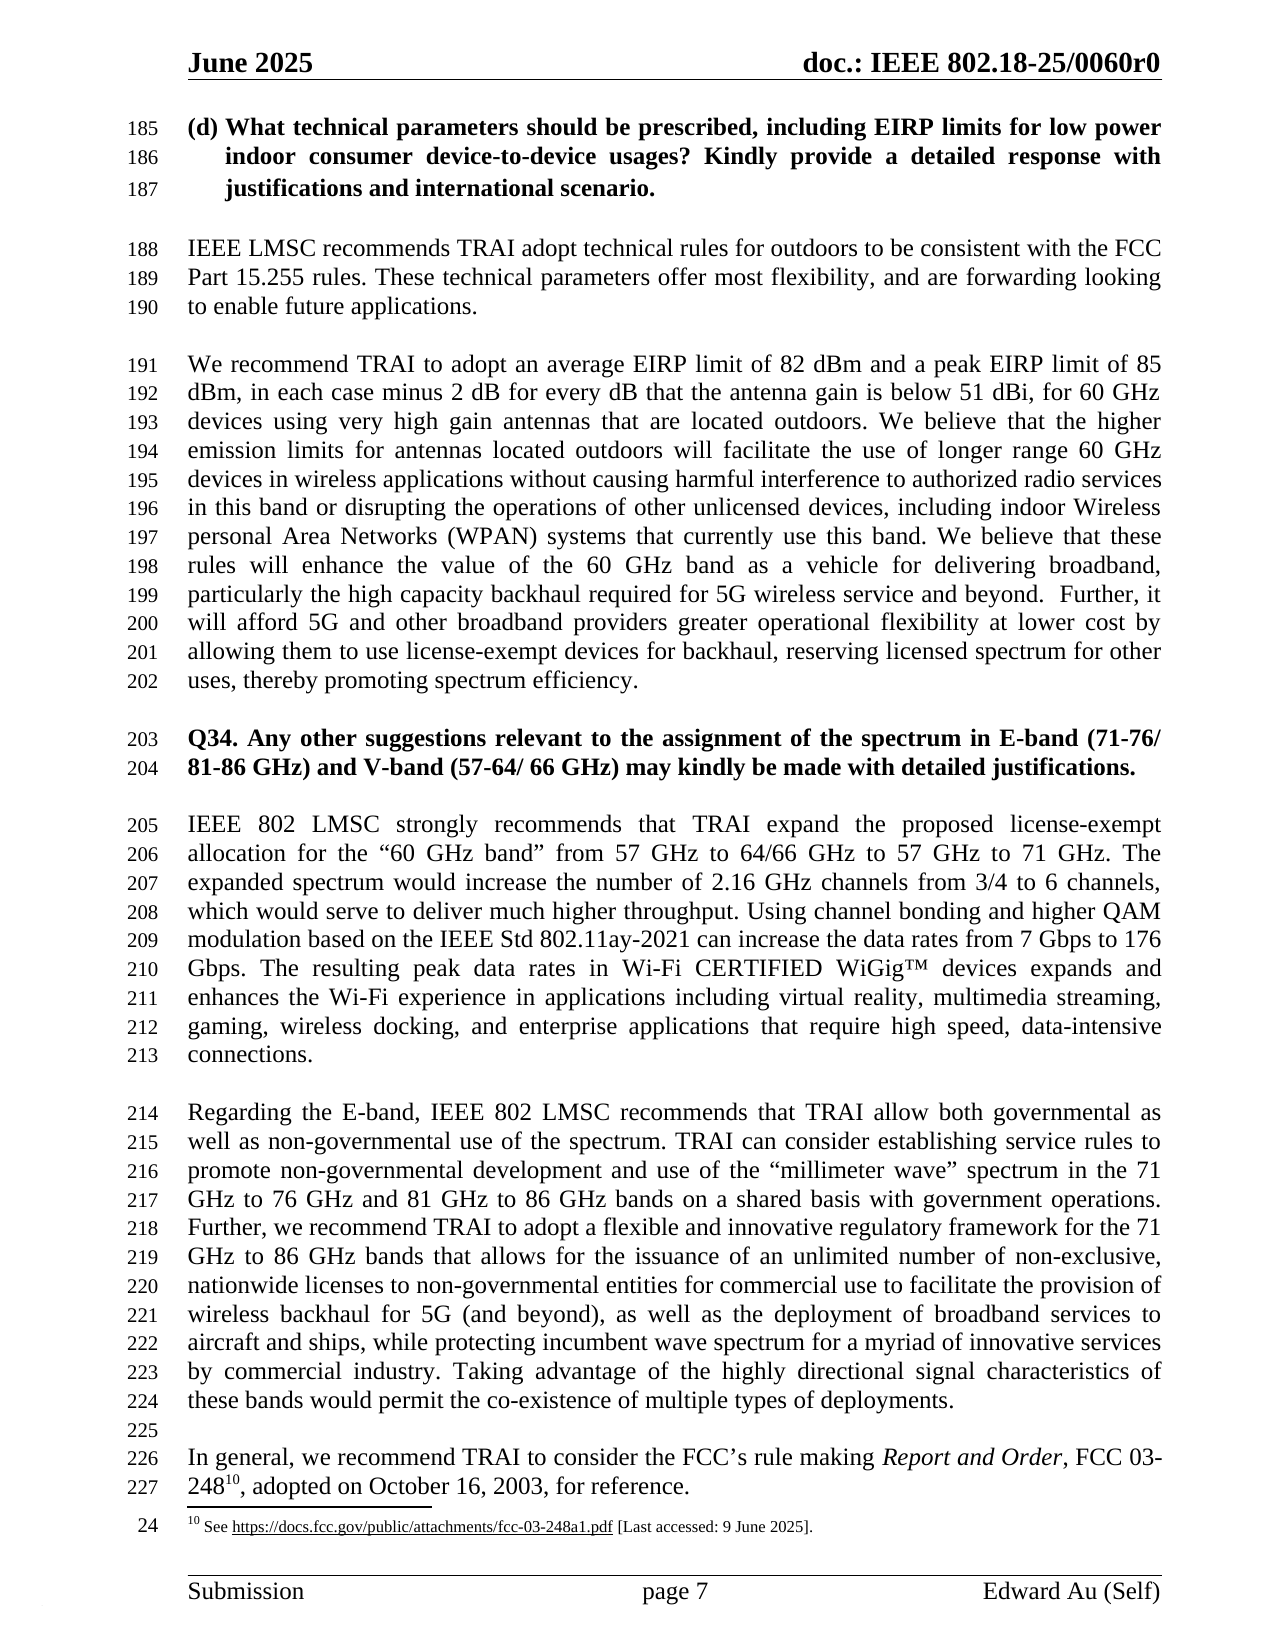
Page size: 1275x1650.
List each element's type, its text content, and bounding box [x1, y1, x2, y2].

list What technical parameters should be prescribed, including EIRP limits for low power indoor consumer device-to-device usages? Kindly provide a detailed response with justifications and international scenario. [187, 112, 1162, 204]
text Regarding the E-band, IEEE 802 LMSC recommends that TRAI allow both governmental as well as non-governmental use of the spectrum. TRAI can consider establishing service rules to promote non-governmental development and use of the “millimeter wave” spectrum in the 71 GHz to 76 GHz and 81 GHz to 86 GHz bands on a shared basis with government operations. Further, we recommend TRAI to adopt a flexible and innovative regulatory framework for the 71 GHz to 86 GHz bands that allows for the issuance of an unlimited number of non-exclusive, nationwide licenses to non-governmental entities for commercial use to facilitate the provision of wireless backhaul for 5G (and beyond), as well as the deployment of broadband services to aircraft and ships, while protecting incumbent wave spectrum for a myriad of innovative services by commercial industry. Taking advantage of the highly directional signal characteristics of these bands would permit the co-existence of multiple types of deployments. [187, 1097, 1162, 1414]
text We recommend TRAI to adopt an average EIRP limit of 82 dBm and a peak EIRP limit of 85 dBm, in each case minus 2 dB for every dB that the antenna gain is below 51 dBi, for 60 GHz devices using very high gain antennas that are located outdoors. We believe that the higher emission limits for antennas located outdoors will facilitate the use of longer range 60 GHz devices in wireless applications without causing harmful interference to authorized radio services in this band or disrupting the operations of other unlicensed devices, including indoor Wireless personal Area Networks (WPAN) systems that currently use this band. We believe that these rules will enhance the value of the 60 GHz band as a vehicle for delivering broadband, particularly the high capacity backhaul required for 5G wireless service and beyond. Further, it will afford 5G and other broadband providers greater operational flexibility at lower cost by allowing them to use license-exempt devices for backhaul, reserving licensed spectrum for other uses, thereby promoting spectrum efficiency. [187, 349, 1162, 694]
text Q34. Any other suggestions relevant to the assignment of the spectrum in E-band (71-76/ 81-86 GHz) and V-band (57-64/ 66 GHz) may kindly be made with detailed justifications. [187, 723, 1162, 780]
text In general, we recommend TRAI to consider the FCC’s rule making Report and Order, FCC 03-248, adopted on October 16, 2003, for reference. [187, 1442, 1162, 1500]
text IEEE 802 LMSC strongly recommends that TRAI expand the proposed license-exempt allocation for the “60 GHz band” from 57 GHz to 64/66 GHz to 57 GHz to 71 GHz. The expanded spectrum would increase the number of 2.16 GHz channels from 3/4 to 6 channels, which would serve to deliver much higher throughput. Using channel bonding and higher QAM modulation based on the IEEE Std 802.11ay-2021 can increase the data rates from 7 Gbps to 176 Gbps. The resulting peak data rates in Wi-Fi CERTIFIED WiGig™ devices expands and enhances the Wi-Fi experience in applications including virtual reality, multimedia streaming, gaming, wireless docking, and enterprise applications that require high speed, data-intensive connections. [187, 809, 1162, 1068]
text IEEE LMSC recommends TRAI adopt technical rules for outdoors to be consistent with the FCC Part 15.255 rules. These technical parameters offer most flexibility, and are forwarding looking to enable future applications. [187, 233, 1162, 319]
